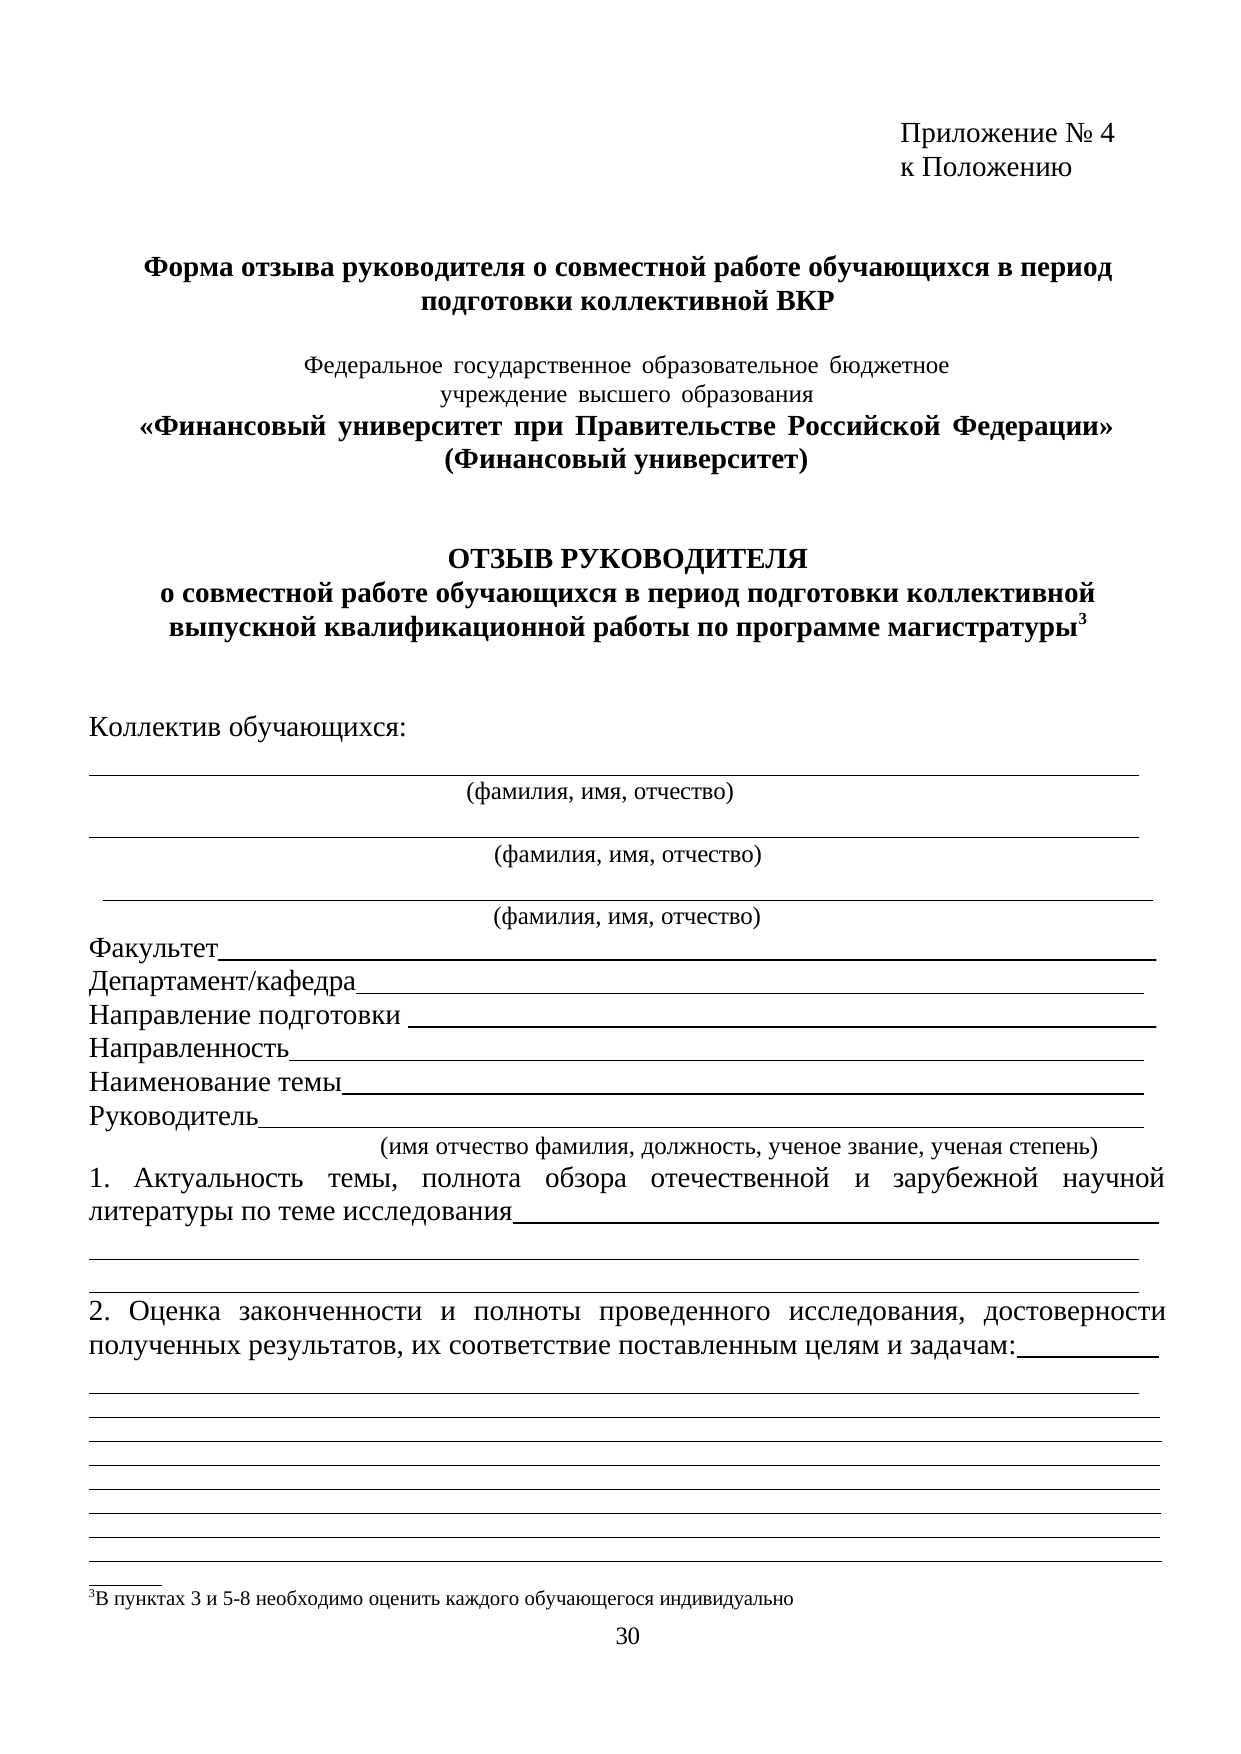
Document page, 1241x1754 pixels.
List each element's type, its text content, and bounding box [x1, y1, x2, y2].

text (фамилия, имя, отчество) [493, 898, 1181, 930]
text Коллектив обучающихся: [89, 709, 1181, 743]
subtitle ОТЗЫВ РУКОВОДИТЕЛЯ [74, 542, 1181, 575]
text (фамилия, имя, отчество) [126, 838, 1130, 867]
text «Финансовый университет при Правительстве Российской Федерации» (Финансовый университет) [126, 408, 1126, 475]
list Оценка законченности и полноты проведенного исследования, достоверности полученных результатов, их соответствие поставленным целям и задачам: [89, 1287, 1166, 1361]
text Федеральное государственное образовательное бюджетное учреждение высшего образования [250, 350, 1003, 407]
subtitle Форма отзыва руководителя о совместной работе обучающихся в период подготовки коллективной ВКР [95, 249, 1160, 317]
text Факультет Департамент/кафедра Направление подготовки Направленность Наименование темы Руководитель [89, 930, 1158, 1131]
text 3В пунктах 3 и 5-8 необходимо оценить каждого обучающегося индивидуально [89, 1583, 1181, 1610]
text Приложение № 4 к Положению [900, 115, 1123, 182]
subtitle о совместной работе обучающихся в период подготовки коллективной выпускной квалификационной работы по программе магистратуры3 [160, 575, 1096, 642]
list Актуальность темы, полнота обзора отечественной и зарубежной научной литературы по теме исследования [89, 1160, 1166, 1227]
text (имя отчество фамилия, должность, ученое звание, ученая степень) [380, 1131, 1181, 1160]
text (фамилия, имя, отчество) [89, 776, 1111, 805]
